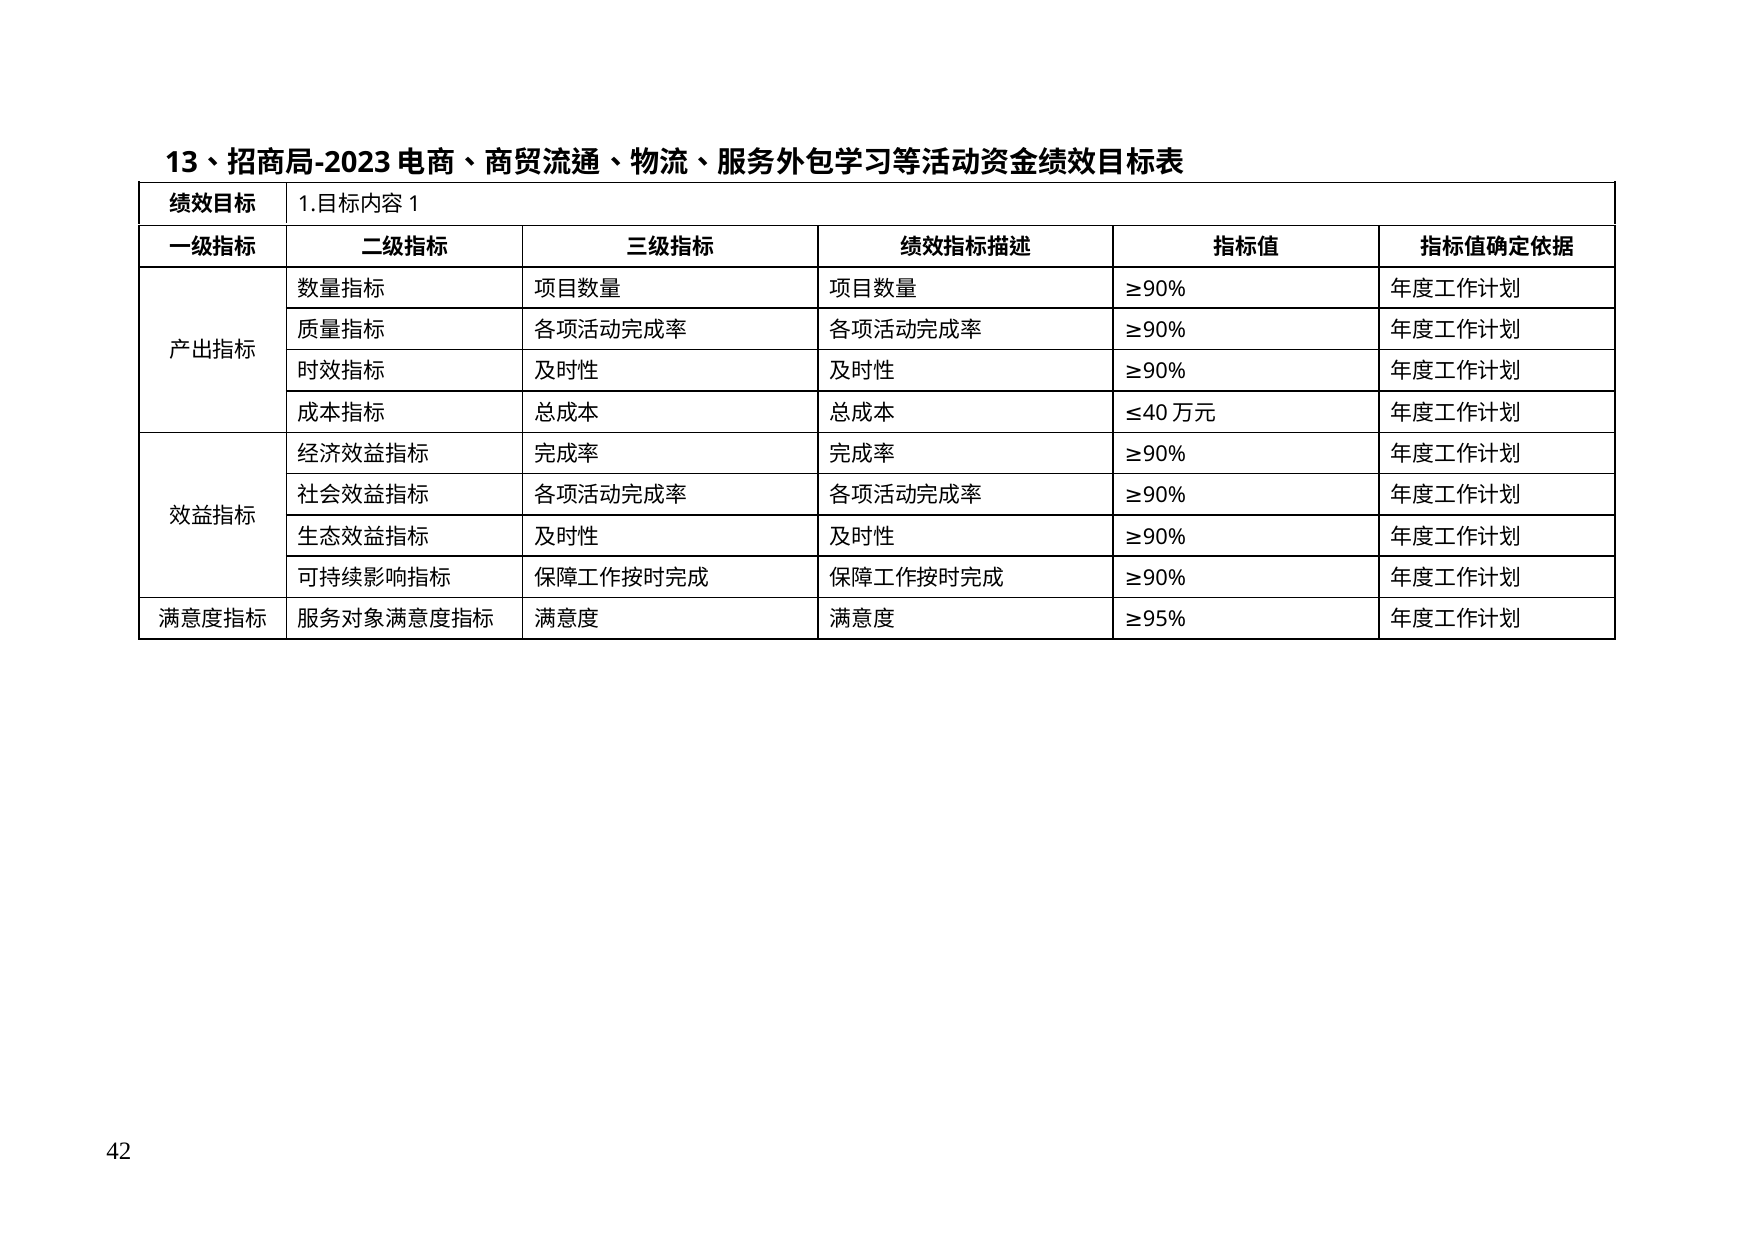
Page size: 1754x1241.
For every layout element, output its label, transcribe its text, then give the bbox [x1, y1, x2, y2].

table_cell 各项活动完成率 [819, 309, 1112, 349]
table_cell 及时性 [819, 516, 1112, 555]
table_header 绩效指标描述 [819, 226, 1112, 266]
table_cell 年度工作计划 [1380, 392, 1614, 431]
table_cell ≥90% [1114, 350, 1378, 390]
table_cell ≥90% [1114, 309, 1378, 349]
text 13、招商局-2023电商、商贸流通、物流、服务外包学习等活动资金绩效目标表 [106, 142, 1648, 181]
table_cell 效益指标 [140, 433, 286, 597]
table_cell 年度工作计划 [1380, 516, 1614, 555]
table_cell 项目数量 [819, 268, 1112, 307]
table_cell 服务对象满意度指标 [287, 598, 522, 638]
table_cell 项目数量 [523, 268, 817, 307]
table_cell 年度工作计划 [1380, 598, 1614, 638]
table_cell 各项活动完成率 [523, 309, 817, 349]
table_cell 成本指标 [287, 392, 522, 431]
table_cell 及时性 [819, 350, 1112, 390]
table_cell 年度工作计划 [1380, 268, 1614, 307]
table_cell 满意度 [819, 598, 1112, 638]
table_header 二级指标 [287, 226, 522, 266]
table_header 指标值 [1114, 226, 1378, 266]
table_cell ≥90% [1114, 268, 1378, 307]
table_cell ≥95% [1114, 598, 1378, 638]
table_cell 各项活动完成率 [819, 474, 1112, 514]
table_cell 总成本 [523, 392, 817, 431]
table_cell 总成本 [819, 392, 1112, 431]
table_header 1.目标内容1 [287, 183, 1614, 223]
table_header 绩效目标 [140, 183, 286, 223]
table_cell 年度工作计划 [1380, 557, 1614, 597]
table_cell 质量指标 [287, 309, 522, 349]
table_header 三级指标 [523, 226, 817, 266]
table_cell ≥90% [1114, 516, 1378, 555]
table_cell 各项活动完成率 [523, 474, 817, 514]
table_cell 产出指标 [140, 268, 286, 431]
table_cell 完成率 [819, 433, 1112, 473]
table_header 一级指标 [140, 226, 286, 266]
table_cell 满意度指标 [140, 598, 286, 638]
table_cell 年度工作计划 [1380, 474, 1614, 514]
table_cell ≥90% [1114, 557, 1378, 597]
table_cell 数量指标 [287, 268, 522, 307]
table_cell 时效指标 [287, 350, 522, 390]
table_header 指标值确定依据 [1380, 226, 1614, 266]
table_cell 年度工作计划 [1380, 350, 1614, 390]
table_cell ≥90% [1114, 433, 1378, 473]
table_cell 及时性 [523, 350, 817, 390]
table_cell 及时性 [523, 516, 817, 555]
table_cell 可持续影响指标 [287, 557, 522, 597]
table_cell 保障工作按时完成 [819, 557, 1112, 597]
table_cell ≤40万元 [1114, 392, 1378, 431]
table_cell 年度工作计划 [1380, 433, 1614, 473]
table_cell 经济效益指标 [287, 433, 522, 473]
table_cell 满意度 [523, 598, 817, 638]
table_cell 生态效益指标 [287, 516, 522, 555]
table_cell 社会效益指标 [287, 474, 522, 514]
table_cell 完成率 [523, 433, 817, 473]
table_cell ≥90% [1114, 474, 1378, 514]
table_cell 年度工作计划 [1380, 309, 1614, 349]
table_cell 保障工作按时完成 [523, 557, 817, 597]
